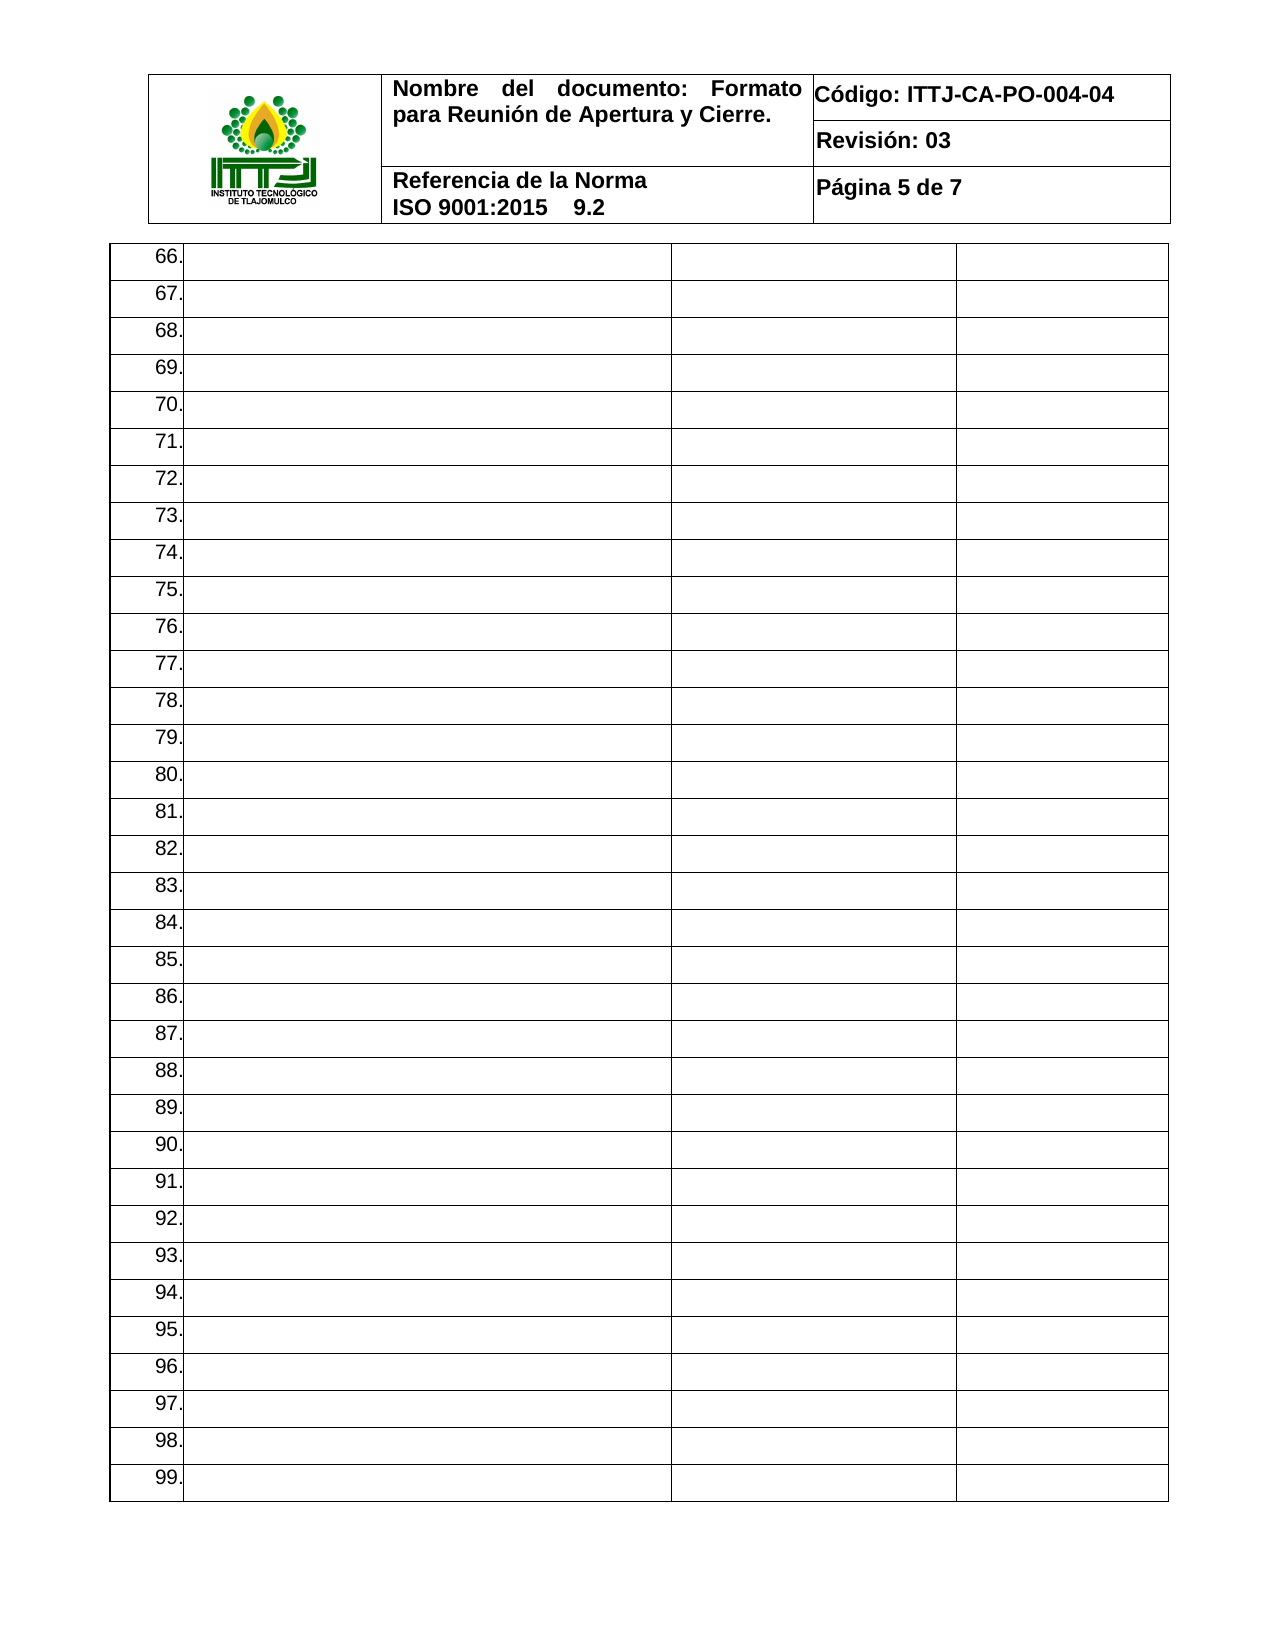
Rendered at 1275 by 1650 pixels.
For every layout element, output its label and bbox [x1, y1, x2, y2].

table_cell [184, 947, 671, 983]
table_cell [672, 429, 956, 465]
table_cell [184, 1021, 671, 1057]
table_cell [111, 910, 183, 946]
table_cell [184, 1169, 671, 1205]
table_cell [672, 873, 956, 909]
table_cell [957, 1243, 1168, 1279]
table_cell [957, 281, 1168, 317]
table_cell [111, 614, 183, 650]
table_cell [184, 466, 671, 502]
table_cell [111, 651, 183, 687]
table_cell [957, 318, 1168, 354]
table_cell [184, 1391, 671, 1427]
table_cell [111, 1132, 183, 1168]
table_cell [111, 318, 183, 354]
table_cell [957, 577, 1168, 613]
table_cell [672, 466, 956, 502]
table_cell [111, 1391, 183, 1427]
table_cell [672, 1169, 956, 1205]
table_cell [957, 1132, 1168, 1168]
table_cell [184, 762, 671, 798]
table_cell [672, 1428, 956, 1463]
table_cell [184, 799, 671, 835]
table_cell [957, 762, 1168, 798]
table_cell [184, 392, 671, 428]
table_cell [184, 244, 671, 280]
table_cell [184, 984, 671, 1020]
table_cell [672, 1021, 956, 1057]
table_cell [184, 1354, 671, 1389]
table_cell [957, 799, 1168, 835]
table_cell [957, 1391, 1168, 1427]
table_cell [672, 1317, 956, 1353]
table_cell [672, 725, 956, 761]
table_cell [184, 1058, 671, 1094]
table_cell [184, 1280, 671, 1316]
table_cell [672, 1391, 956, 1427]
table_cell [111, 1428, 183, 1463]
table_cell [672, 318, 956, 354]
table_cell [672, 1095, 956, 1131]
table_cell [111, 281, 183, 317]
table_cell [672, 910, 956, 946]
table_cell [111, 688, 183, 724]
table_cell [111, 244, 183, 280]
table_cell [957, 873, 1168, 909]
table_cell [111, 540, 183, 576]
table_cell [957, 1465, 1168, 1501]
table_cell [184, 836, 671, 872]
table_cell [957, 1095, 1168, 1131]
table_cell [957, 1169, 1168, 1205]
table_cell [111, 1206, 183, 1242]
table_cell [672, 947, 956, 983]
table_cell [672, 1206, 956, 1242]
table_cell [672, 503, 956, 539]
table_cell [672, 688, 956, 724]
table_cell [184, 1132, 671, 1168]
table_cell [957, 429, 1168, 465]
table_cell [957, 466, 1168, 502]
table_cell [672, 577, 956, 613]
table_cell [111, 392, 183, 428]
table_cell [184, 651, 671, 687]
table_cell [111, 762, 183, 798]
table_cell [111, 984, 183, 1020]
table_cell [184, 318, 671, 354]
table_cell [184, 1317, 671, 1353]
table_cell [111, 947, 183, 983]
table_cell [672, 614, 956, 650]
table_cell [957, 1428, 1168, 1463]
table_cell [111, 429, 183, 465]
table_cell [111, 1317, 183, 1353]
table_cell [111, 799, 183, 835]
table_cell [111, 725, 183, 761]
table_cell [672, 799, 956, 835]
table_cell [184, 1428, 671, 1463]
table_cell [184, 577, 671, 613]
table_cell [957, 1354, 1168, 1389]
table_cell [111, 1169, 183, 1205]
table_cell [957, 984, 1168, 1020]
table_cell [184, 1095, 671, 1131]
table_cell [672, 762, 956, 798]
table_cell [184, 1243, 671, 1279]
table_cell [672, 281, 956, 317]
table_cell [957, 244, 1168, 280]
table_cell [957, 725, 1168, 761]
table_cell [111, 1465, 183, 1501]
table_cell [184, 614, 671, 650]
table_cell [957, 910, 1168, 946]
table_cell [957, 651, 1168, 687]
table_cell [184, 725, 671, 761]
picture [207, 89, 322, 209]
table_cell [111, 1354, 183, 1389]
table_cell [672, 1280, 956, 1316]
table_cell [672, 540, 956, 576]
table_cell [957, 614, 1168, 650]
table_cell [111, 503, 183, 539]
table_cell [957, 947, 1168, 983]
table_cell [111, 1095, 183, 1131]
table_cell [111, 1021, 183, 1057]
table_cell [111, 355, 183, 391]
table_cell [957, 836, 1168, 872]
table_cell [957, 1317, 1168, 1353]
table_cell [957, 540, 1168, 576]
table_cell [957, 1021, 1168, 1057]
table_cell [184, 1206, 671, 1242]
table_cell [111, 1243, 183, 1279]
table_cell [111, 1280, 183, 1316]
table_cell [672, 1132, 956, 1168]
table_cell [957, 1206, 1168, 1242]
table_cell [672, 1243, 956, 1279]
table_cell [672, 392, 956, 428]
table_cell [672, 1058, 956, 1094]
table_cell [184, 688, 671, 724]
table_cell [672, 984, 956, 1020]
table_cell [184, 540, 671, 576]
table_cell [672, 1465, 956, 1501]
table_cell [672, 244, 956, 280]
table_cell [957, 392, 1168, 428]
table_cell [184, 910, 671, 946]
table_cell [111, 836, 183, 872]
table_cell [111, 1058, 183, 1094]
table_cell [184, 873, 671, 909]
table_cell [957, 1280, 1168, 1316]
table_cell [111, 577, 183, 613]
table_cell [672, 1354, 956, 1389]
table_cell [184, 281, 671, 317]
table_cell [672, 651, 956, 687]
table_cell [957, 688, 1168, 724]
table_cell [184, 1465, 671, 1501]
table_cell [672, 836, 956, 872]
table_cell [111, 466, 183, 502]
table_cell [957, 1058, 1168, 1094]
table_cell [184, 429, 671, 465]
table_cell [957, 503, 1168, 539]
table_cell [672, 355, 956, 391]
table_cell [957, 355, 1168, 391]
table_cell [184, 503, 671, 539]
table_cell [111, 873, 183, 909]
table_cell [184, 355, 671, 391]
